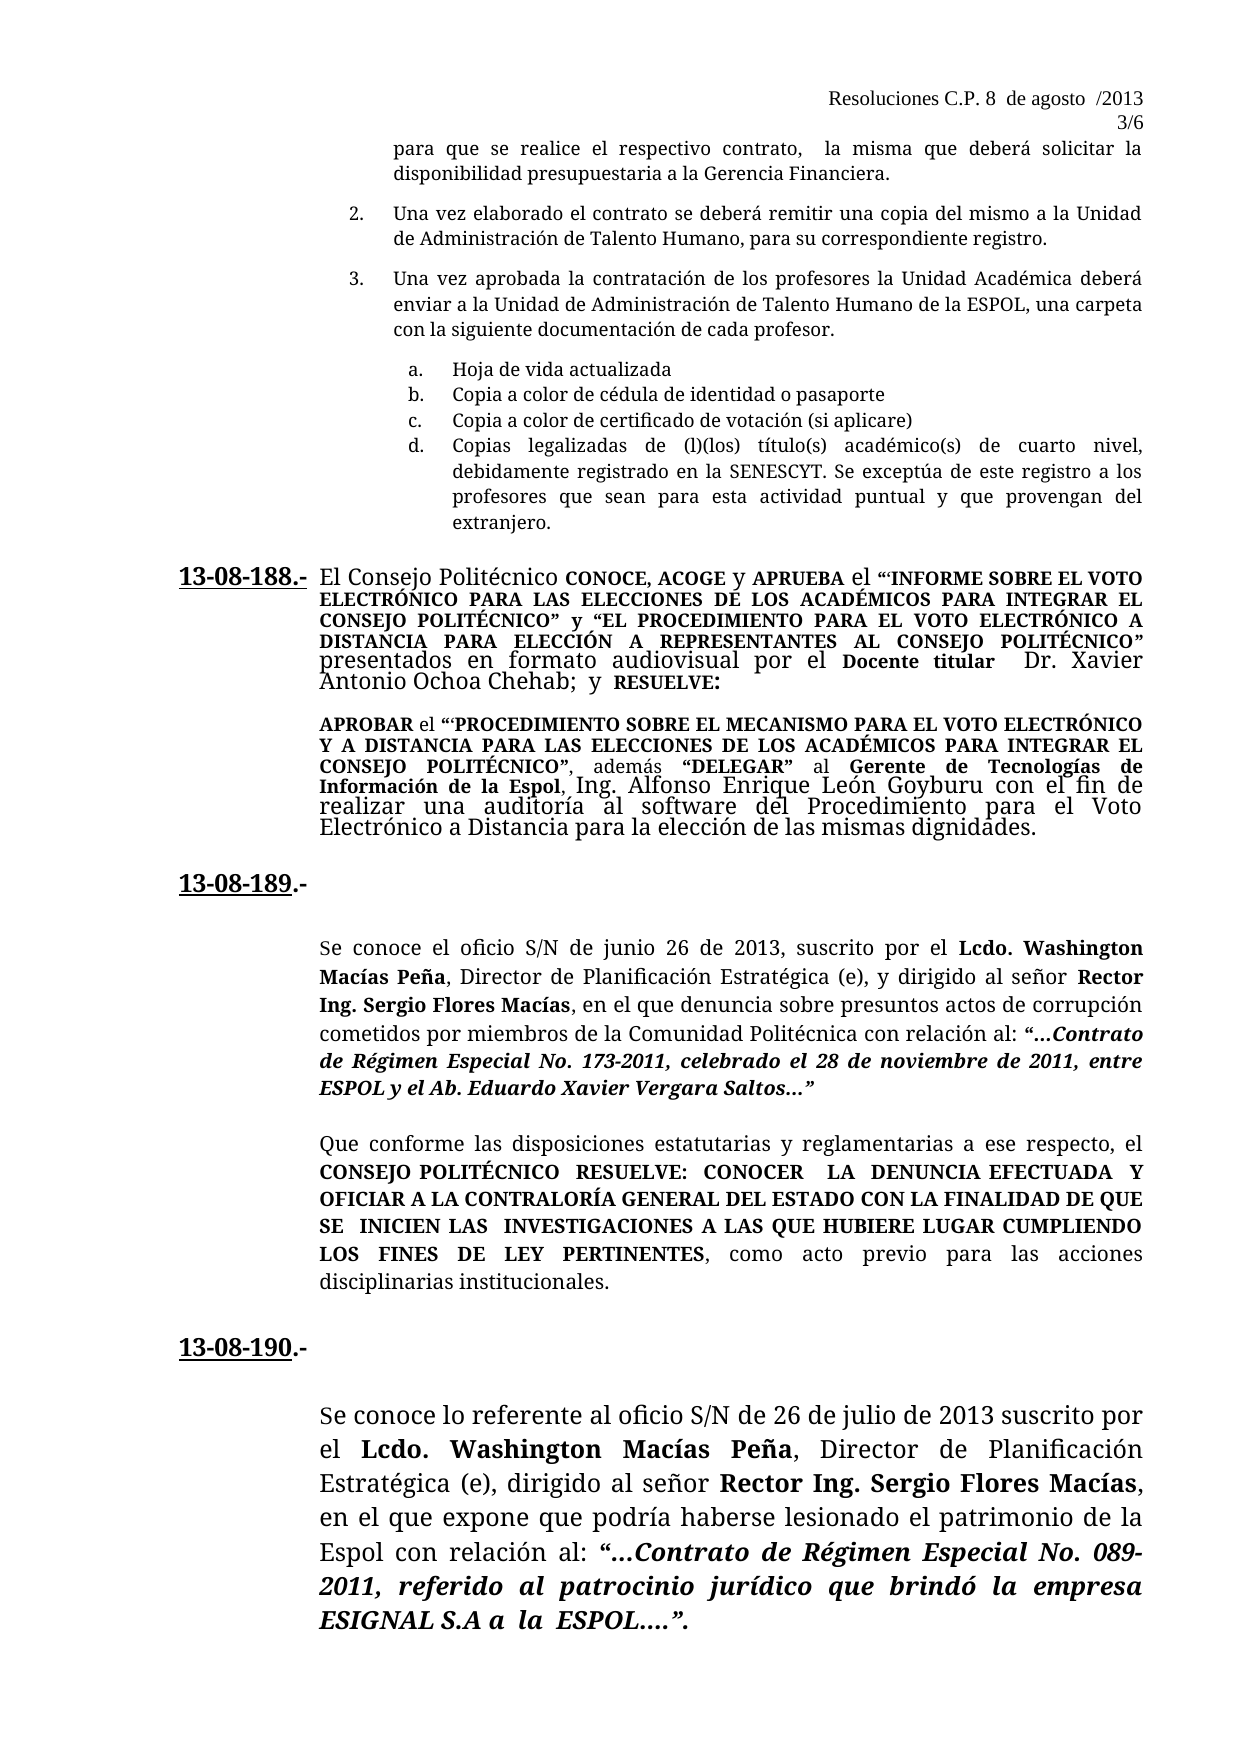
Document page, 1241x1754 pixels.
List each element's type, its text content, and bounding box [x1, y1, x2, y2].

list Copia a color de certificado de votación (si aplicare) [408, 407, 1143, 433]
text 13-08-189.- Se conoce el oficio S/N de junio 26 de 2013, suscrito por el Lcdo. Washington Macías Peña, Director de Planificación Estratégica (e), y dirigido al señor Rector Ing. Sergio Flores Macías, en el que denuncia sobre presuntos actos de corrupción cometidos por miembros de la Comunidad Politécnica con relación al: “...Contrato de Régimen Especial No. 173-2011, celebrado el 28 de noviembre de 2011, entre ESPOL y el Ab. Eduardo Xavier Vergara Saltos...” [178, 865, 1143, 1101]
list Copia a color de cédula de identidad o pasaporte [408, 382, 1143, 407]
text Que conforme las disposiciones estatutarias y reglamentarias a ese respecto, el CONSEJO POLITÉCNICO RESUELVE: CONOCER LA DENUNCIA EFECTUADA Y OFICIAR A LA CONTRALORÍA GENERAL DEL ESTADO CON LA FINALIDAD DE QUE SE INICIEN LAS INVESTIGACIONES A LAS QUE HUBIERE LUGAR CUMPLIENDO LOS FINES DE LEY PERTINENTES, como acto previo para las acciones disciplinarias institucionales. [319, 1129, 1143, 1296]
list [349, 135, 1143, 186]
text 13-08-188.- El Consejo Politécnico CONOCE, ACOGE y APRUEBA el “‘INFORME SOBRE EL VOTO ELECTRÓNICO PARA LAS ELECCIONES DE LOS ACADÉMICOS PARA INTEGRAR EL CONSEJO POLITÉCNICO” y “EL PROCEDIMIENTO PARA EL VOTO ELECTRÓNICO A DISTANCIA PARA ELECCIÓN A REPRESENTANTES AL CONSEJO POLITÉCNICO” presentados en formato audiovisual por el Docente titular Dr. Xavier Antonio Ochoa Chehab; y RESUELVE: [178, 569, 1143, 694]
list Una vez aprobada la contratación de los profesores la Unidad Académica deberá enviar a la Unidad de Administración de Talento Humano de la ESPOL, una carpeta con la siguiente documentación de cada profesor. [349, 265, 1143, 342]
text APROBAR el “‘PROCEDIMIENTO SOBRE EL MECANISMO PARA EL VOTO ELECTRÓNICO Y A DISTANCIA PARA LAS ELECCIONES DE LOS ACADÉMICOS PARA INTEGRAR EL CONSEJO POLITÉCNICO”, además “DELEGAR” al Gerente de Tecnologías de Información de la Espol, Ing. Alfonso Enrique León Goyburu con el fin de realizar una auditoría al software del Procedimiento para el Voto Electrónico a Distancia para la elección de las mismas dignidades. [178, 715, 1143, 840]
list Hoja de vida actualizada [408, 356, 1143, 382]
list Copias legalizadas de (l)(los) título(s) académico(s) de cuarto nivel, debidamente registrado en la SENESCYT. Se exceptúa de este registro a los profesores que sean para esta actividad puntual y que provengan del extranjero. [408, 433, 1143, 535]
text 13-08-190.- Se conoce lo referente al oficio S/N de 26 de julio de 2013 suscrito por el Lcdo. Washington Macías Peña, Director de Planificación Estratégica (e), dirigido al señor Rector Ing. Sergio Flores Macías, en el que expone que podría haberse lesionado el patrimonio de la Espol con relación al: “...Contrato de Régimen Especial No. 089-2011, referido al patrocinio jurídico que brindó la empresa ESIGNAL S.A a la ESPOL....”. [178, 1330, 1143, 1636]
list Una vez elaborado el contrato se deberá remitir una copia del mismo a la Unidad de Administración de Talento Humano, para su correspondiente registro. [349, 200, 1143, 251]
